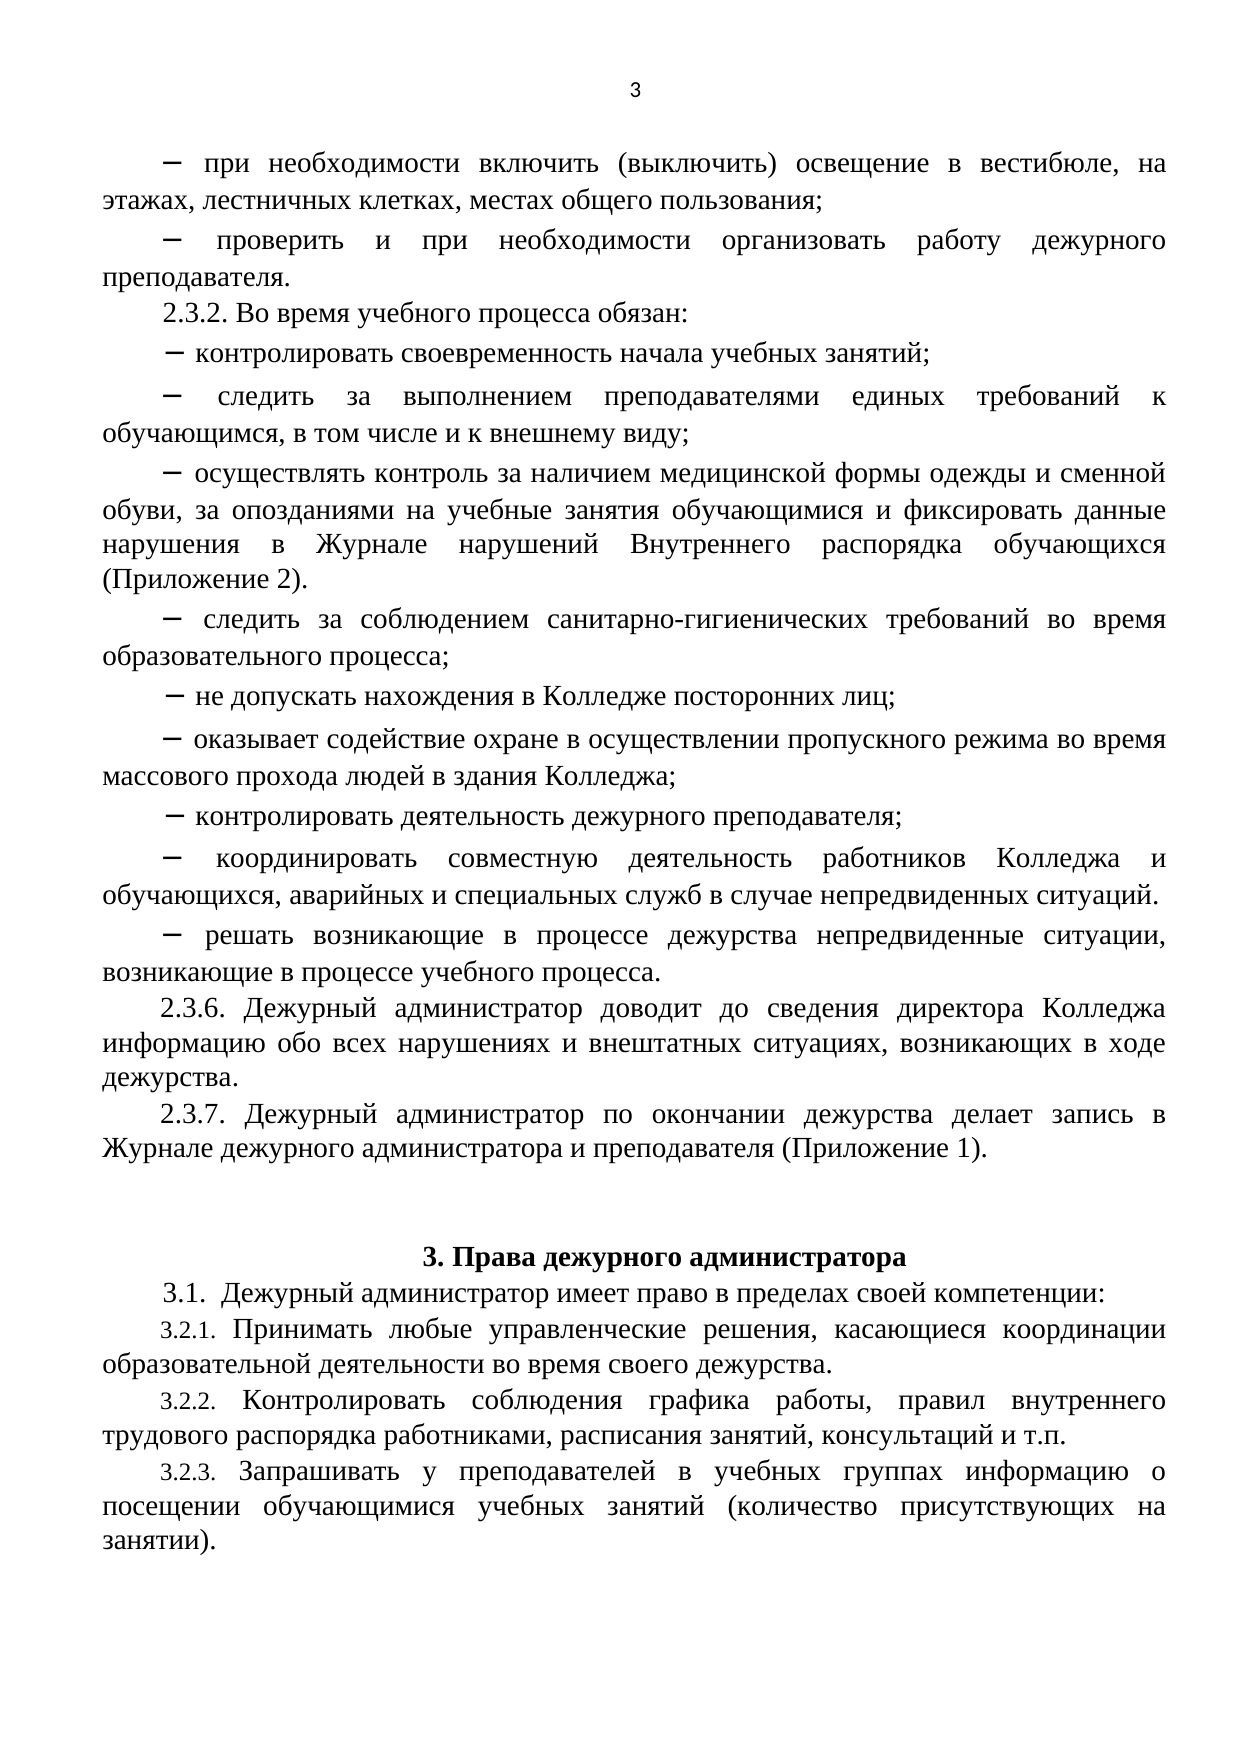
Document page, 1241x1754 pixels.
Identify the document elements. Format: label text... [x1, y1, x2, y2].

text − контролировать деятельность дежурного преподавателя; [163, 794, 1167, 834]
text − решать возникающие в процессе дежурства непредвиденные ситуации, возникающие в процессе учебного процесса. [102, 914, 1167, 988]
text 2.3.6. Дежурный администратор доводит до сведения директора Колледжа информацию обо всех нарушениях и внештатных ситуациях, возникающих в ходе дежурства. [102, 991, 1167, 1093]
text 3.2.3. Запрашивать у преподавателей в учебных группах информацию о посещении обучающимися учебных занятий (количество присутствующих на занятии). [102, 1453, 1167, 1556]
text − контролировать своевременность начала учебных занятий; [162, 332, 1167, 371]
text 2.3.7. Дежурный администратор по окончании дежурства делает запись в Журнале дежурного администратора и преподавателя (Приложение 1). [102, 1096, 1167, 1164]
text 3.2.1. Принимать любые управленческие решения, касающиеся координации образовательной деятельности во время своего дежурства. [102, 1312, 1167, 1379]
text − осуществлять контроль за наличием медицинской формы одежды и сменной обуви, за опозданиями на учебные занятия обучающимися и фиксировать данные нарушения в Журнале нарушений Внутреннего распорядка обучающихся (Приложение 2). [102, 451, 1167, 594]
text − оказывает содействие охране в осуществлении пропускного режима во время массового прохода людей в здания Колледжа; [102, 717, 1167, 791]
text − не допускать нахождения в Колледже посторонних лиц; [163, 674, 1167, 714]
text 2.3.2. Во время учебного процесса обязан: [162, 295, 1167, 329]
text − при необходимости включить (выключить) освещение в вестибюле, на этажах, лестничных клетках, местах общего пользования; [102, 141, 1167, 216]
text − следить за выполнением преподавателями единых требований к обучающимся, в том числе и к внешнему виду; [102, 374, 1167, 448]
text − следить за соблюдением санитарно-гигиенических требований во время образовательного процесса; [102, 597, 1167, 671]
text − проверить и при необходимости организовать работу дежурного преподавателя. [102, 218, 1167, 292]
text 3.2.2. Контролировать соблюдения графика работы, правил внутреннего трудового распорядка работниками, расписания занятий, консультаций и т.п. [102, 1382, 1167, 1450]
text − координировать совместную деятельность работников Колледжа и обучающихся, аварийных и специальных служб в случае непредвиденных ситуаций. [102, 837, 1167, 911]
subtitle Права дежурного администратора [177, 1239, 1152, 1273]
text 3.1. Дежурный администратор имеет право в пределах своей компетенции: [162, 1275, 1167, 1309]
